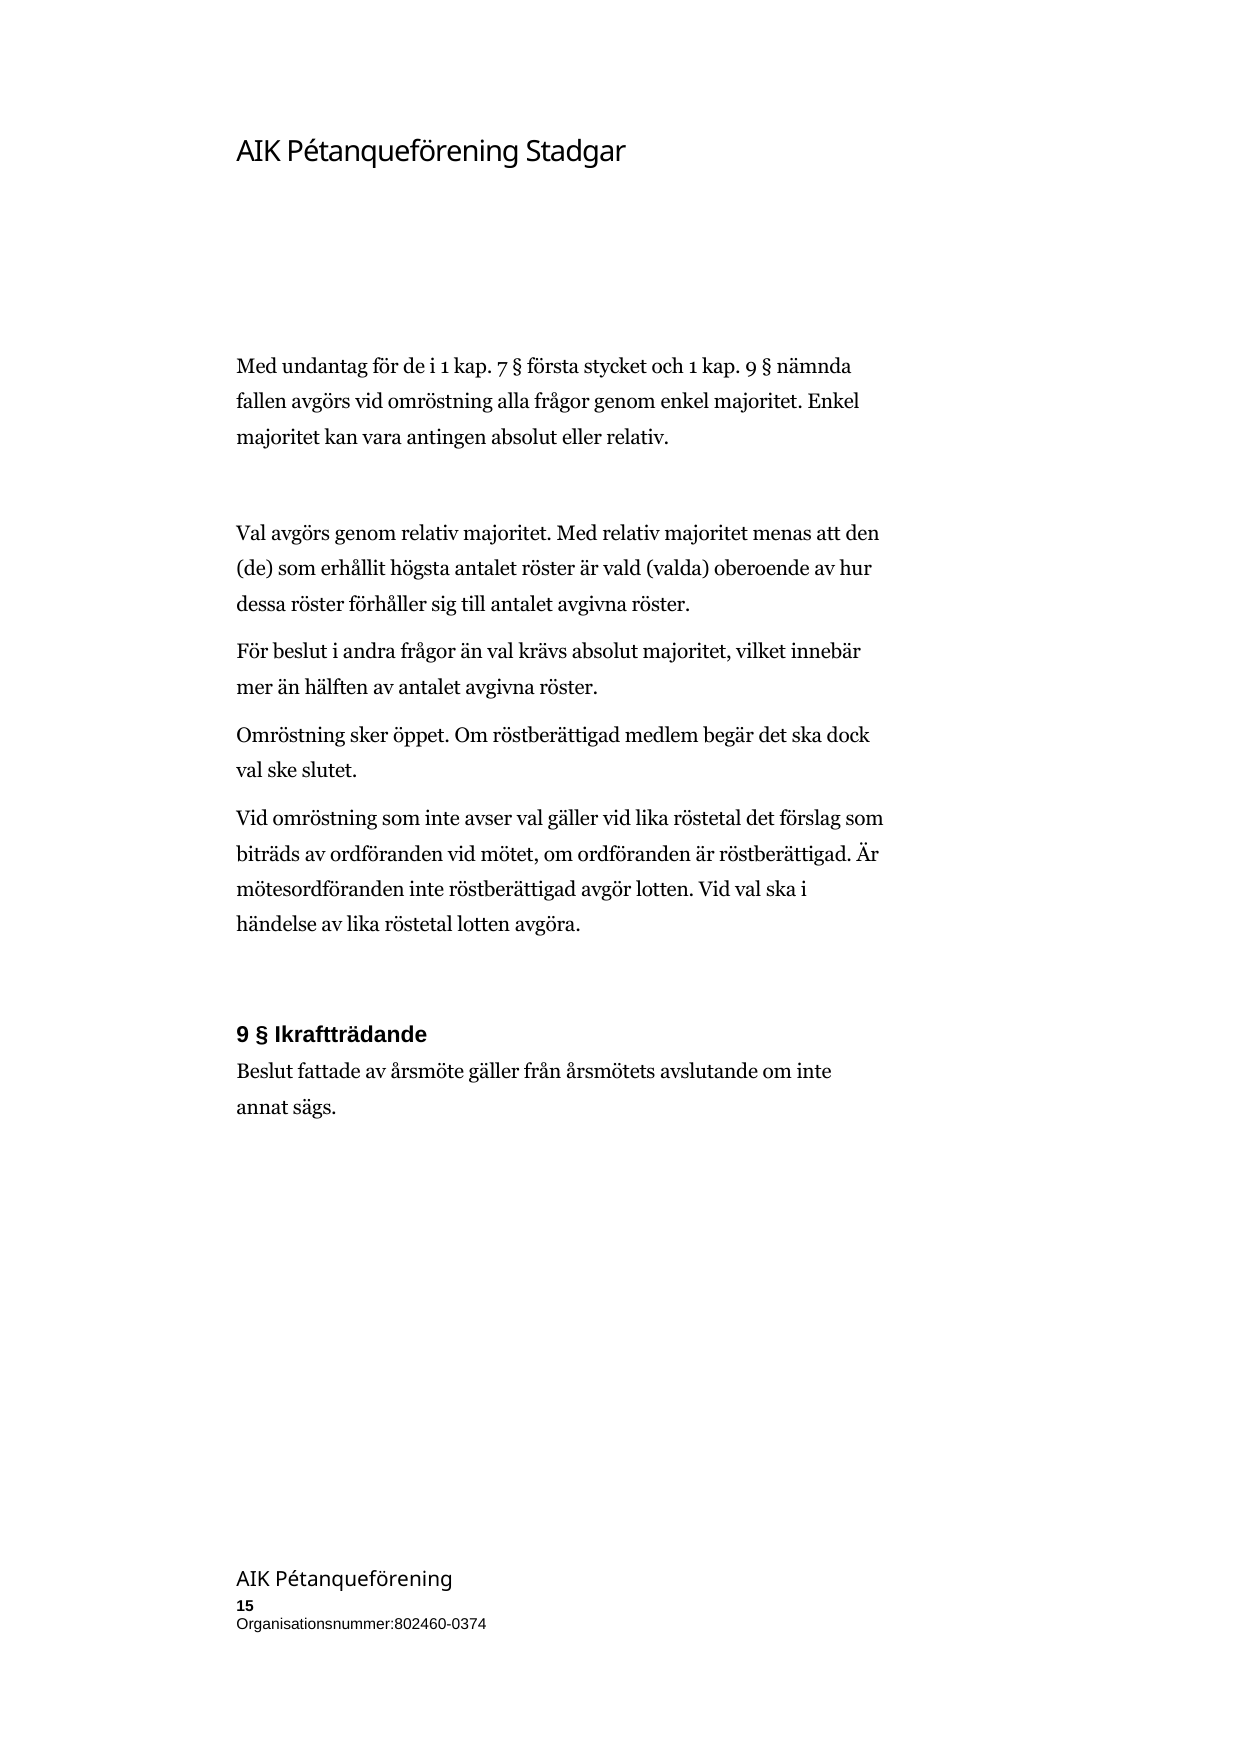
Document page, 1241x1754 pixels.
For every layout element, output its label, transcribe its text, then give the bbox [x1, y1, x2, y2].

text Vid omröstning som inte avser val gäller vid lika röstetal det förslag som biträds av ordföranden vid mötet, om ordföranden är röstberättigad. Är mötesordföranden inte röstberättigad avgör lotten. Vid val ska i händelse av lika röstetal lotten avgöra. [236, 806, 886, 936]
subtitle 9 § Ikraftträdande [236, 1021, 886, 1047]
text För beslut i andra frågor än val krävs absolut majoritet, vilket innebär mer än hälften av antalet avgivna röster. [236, 640, 886, 699]
text Omröstning sker öppet. Om röstberättigad medlem begär det ska dock val ske slutet. [236, 723, 886, 782]
text Beslut fattade av årsmöte gäller från årsmötets avslutande om inte annat sägs. [236, 1060, 886, 1119]
text Med undantag för de i 1 kap. 7 § första stycket och 1 kap. 9 § nämnda fallen avgörs vid omröstning alla frågor genom enkel majoritet. Enkel majoritet kan vara antingen absolut eller relativ. [236, 354, 886, 449]
text Val avgörs genom relativ majoritet. Med relativ majoritet menas att den (de) som erhållit högsta antalet röster är vald (valda) oberoende av hur dessa röster förhåller sig till antalet avgivna röster. [236, 521, 886, 616]
